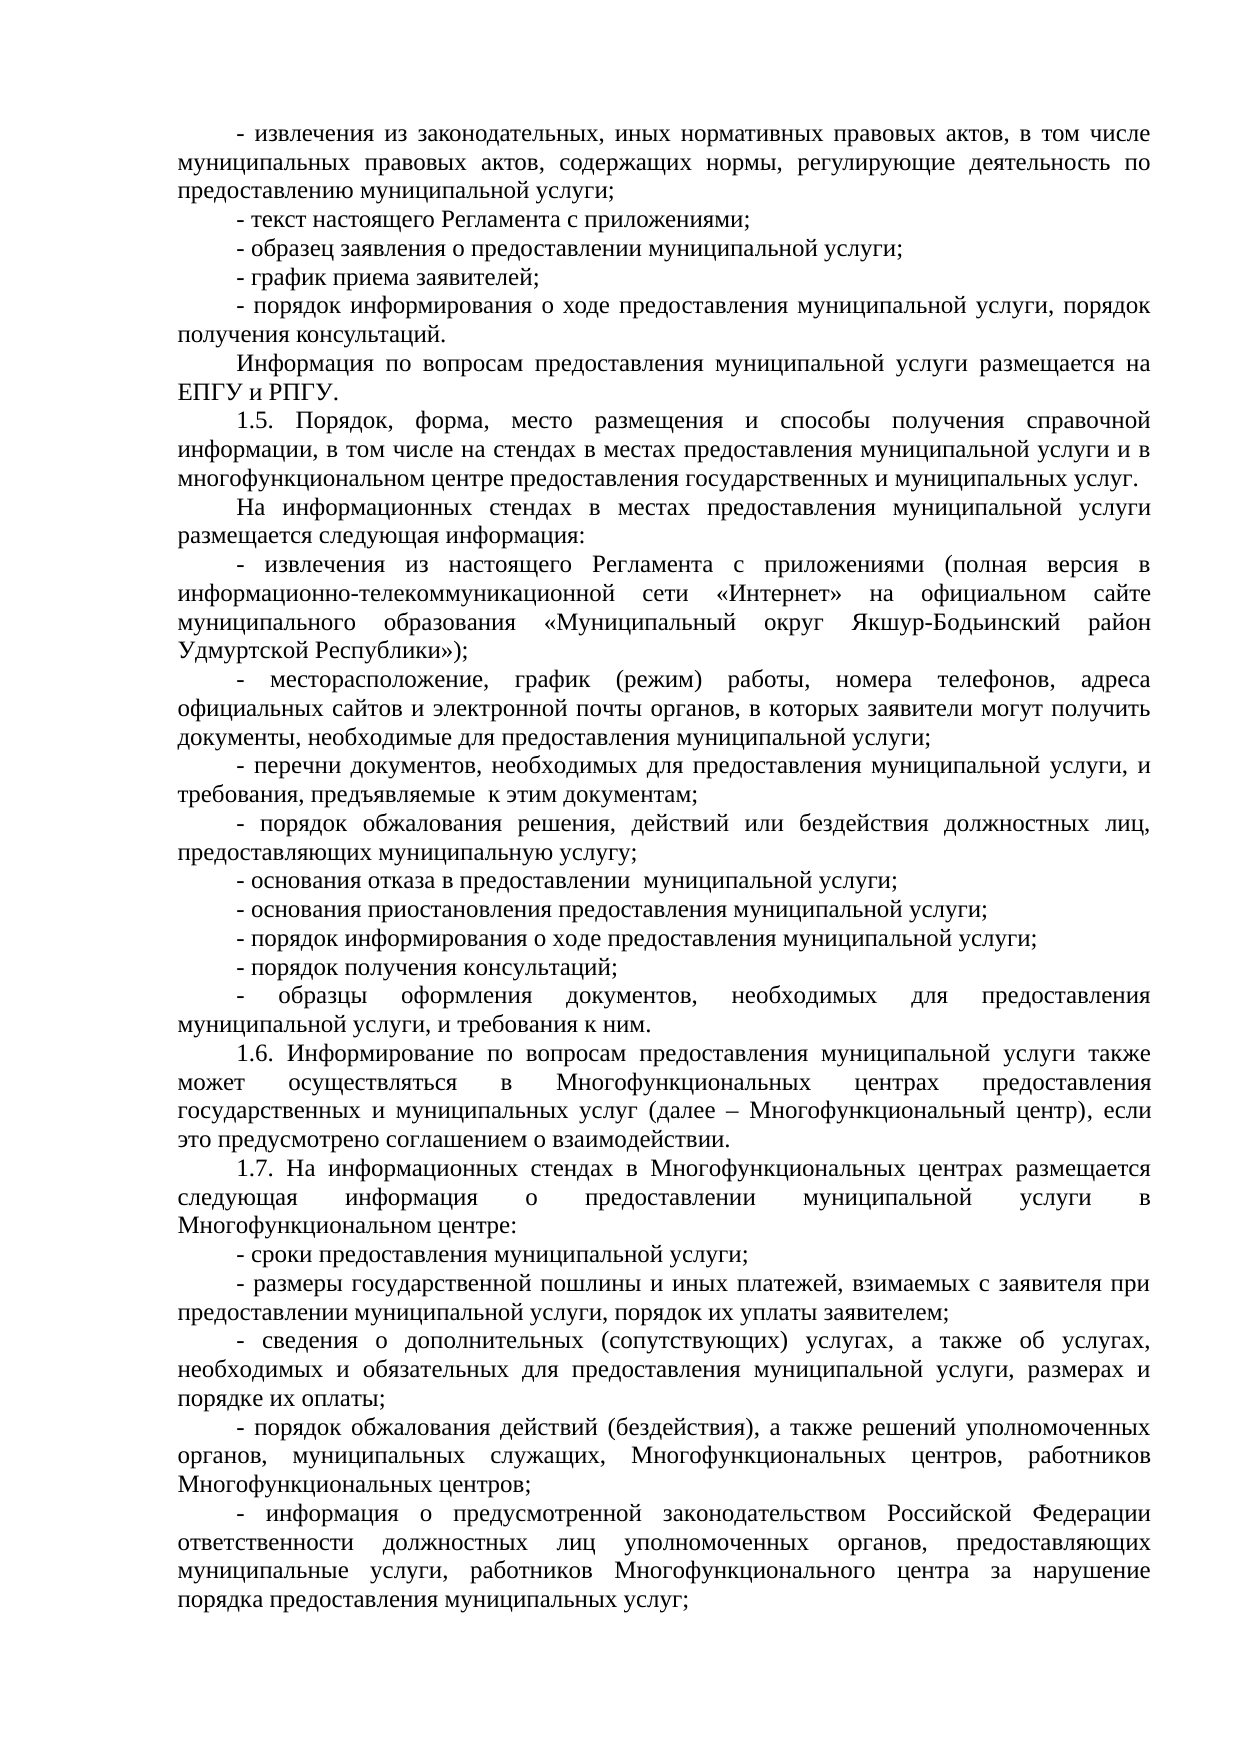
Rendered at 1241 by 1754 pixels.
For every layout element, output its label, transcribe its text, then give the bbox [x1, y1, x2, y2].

list - текст настоящего Регламента с приложениями; [177, 204, 1152, 233]
text - порядок обжалования действий (бездействия), а также решений уполномоченных органов, муниципальных служащих, Многофункциональных центров, работников Многофункциональных центров; [177, 1412, 1152, 1498]
text - месторасположение, график (режим) работы, номера телефонов, адреса официальных сайтов и электронной почты органов, в которых заявители могут получить документы, необходимые для предоставления муниципальной услуги; [177, 664, 1152, 751]
text - основания приостановления предоставления муниципальной услуги; [177, 894, 1152, 923]
text - перечни документов, необходимых для предоставления муниципальной услуги, и требования, предъявляемые к этим документам; [177, 751, 1152, 808]
text На информационных стендах в местах предоставления муниципальной услуги размещается следующая информация: [177, 492, 1152, 549]
list - график приема заявителей; [177, 262, 1152, 291]
text 1.5. Порядок, форма, место размещения и способы получения справочной информации, в том числе на стендах в местах предоставления муниципальной услуги и в многофункциональном центре предоставления государственных и муниципальных услуг. [177, 406, 1152, 492]
text - основания отказа в предоставлении муниципальной услуги; [177, 866, 1152, 894]
text - порядок обжалования решения, действий или бездействия должностных лиц, предоставляющих муниципальную услугу; [177, 808, 1152, 866]
list - извлечения из законодательных, иных нормативных правовых актов, в том числе муниципальных правовых актов, содержащих нормы, регулирующие деятельность по предоставлению муниципальной услуги; [177, 118, 1152, 204]
text 1.7. На информационных стендах в Многофункциональных центрах размещается следующая информация о предоставлении муниципальной услуги в Многофункциональном центре: [177, 1153, 1152, 1239]
text - сроки предоставления муниципальной услуги; [177, 1239, 1152, 1268]
text - порядок информирования о ходе предоставления муниципальной услуги; [177, 923, 1152, 952]
text - порядок получения консультаций; [177, 952, 1152, 981]
text - извлечения из настоящего Регламента с приложениями (полная версия в информационно-телекоммуникационной сети «Интернет» на официальном сайте муниципального образования «Муниципальный округ Якшур-Бодьинский район Удмуртской Республики»); [177, 549, 1152, 664]
text Информация по вопросам предоставления муниципальной услуги размещается на ЕПГУ и РПГУ. [177, 348, 1152, 406]
text - образцы оформления документов, необходимых для предоставления муниципальной услуги, и требования к ним. [177, 981, 1152, 1038]
list - порядок информирования о ходе предоставления муниципальной услуги, порядок получения консультаций. [177, 291, 1152, 348]
text - размеры государственной пошлины и иных платежей, взимаемых с заявителя при предоставлении муниципальной услуги, порядок их уплаты заявителем; [177, 1268, 1152, 1326]
text - информация о предусмотренной законодательством Российской Федерации ответственности должностных лиц уполномоченных органов, предоставляющих муниципальные услуги, работников Многофункционального центра за нарушение порядка предоставления муниципальных услуг; [177, 1498, 1152, 1613]
list - образец заявления о предоставлении муниципальной услуги; [177, 233, 1152, 262]
text 1.6. Информирование по вопросам предоставления муниципальной услуги также может осуществляться в Многофункциональных центрах предоставления государственных и муниципальных услуг (далее – Многофункциональный центр), если это предусмотрено соглашением о взаимодействии. [177, 1038, 1152, 1153]
text - сведения о дополнительных (сопутствующих) услугах, а также об услугах, необходимых и обязательных для предоставления муниципальной услуги, размерах и порядке их оплаты; [177, 1326, 1152, 1412]
